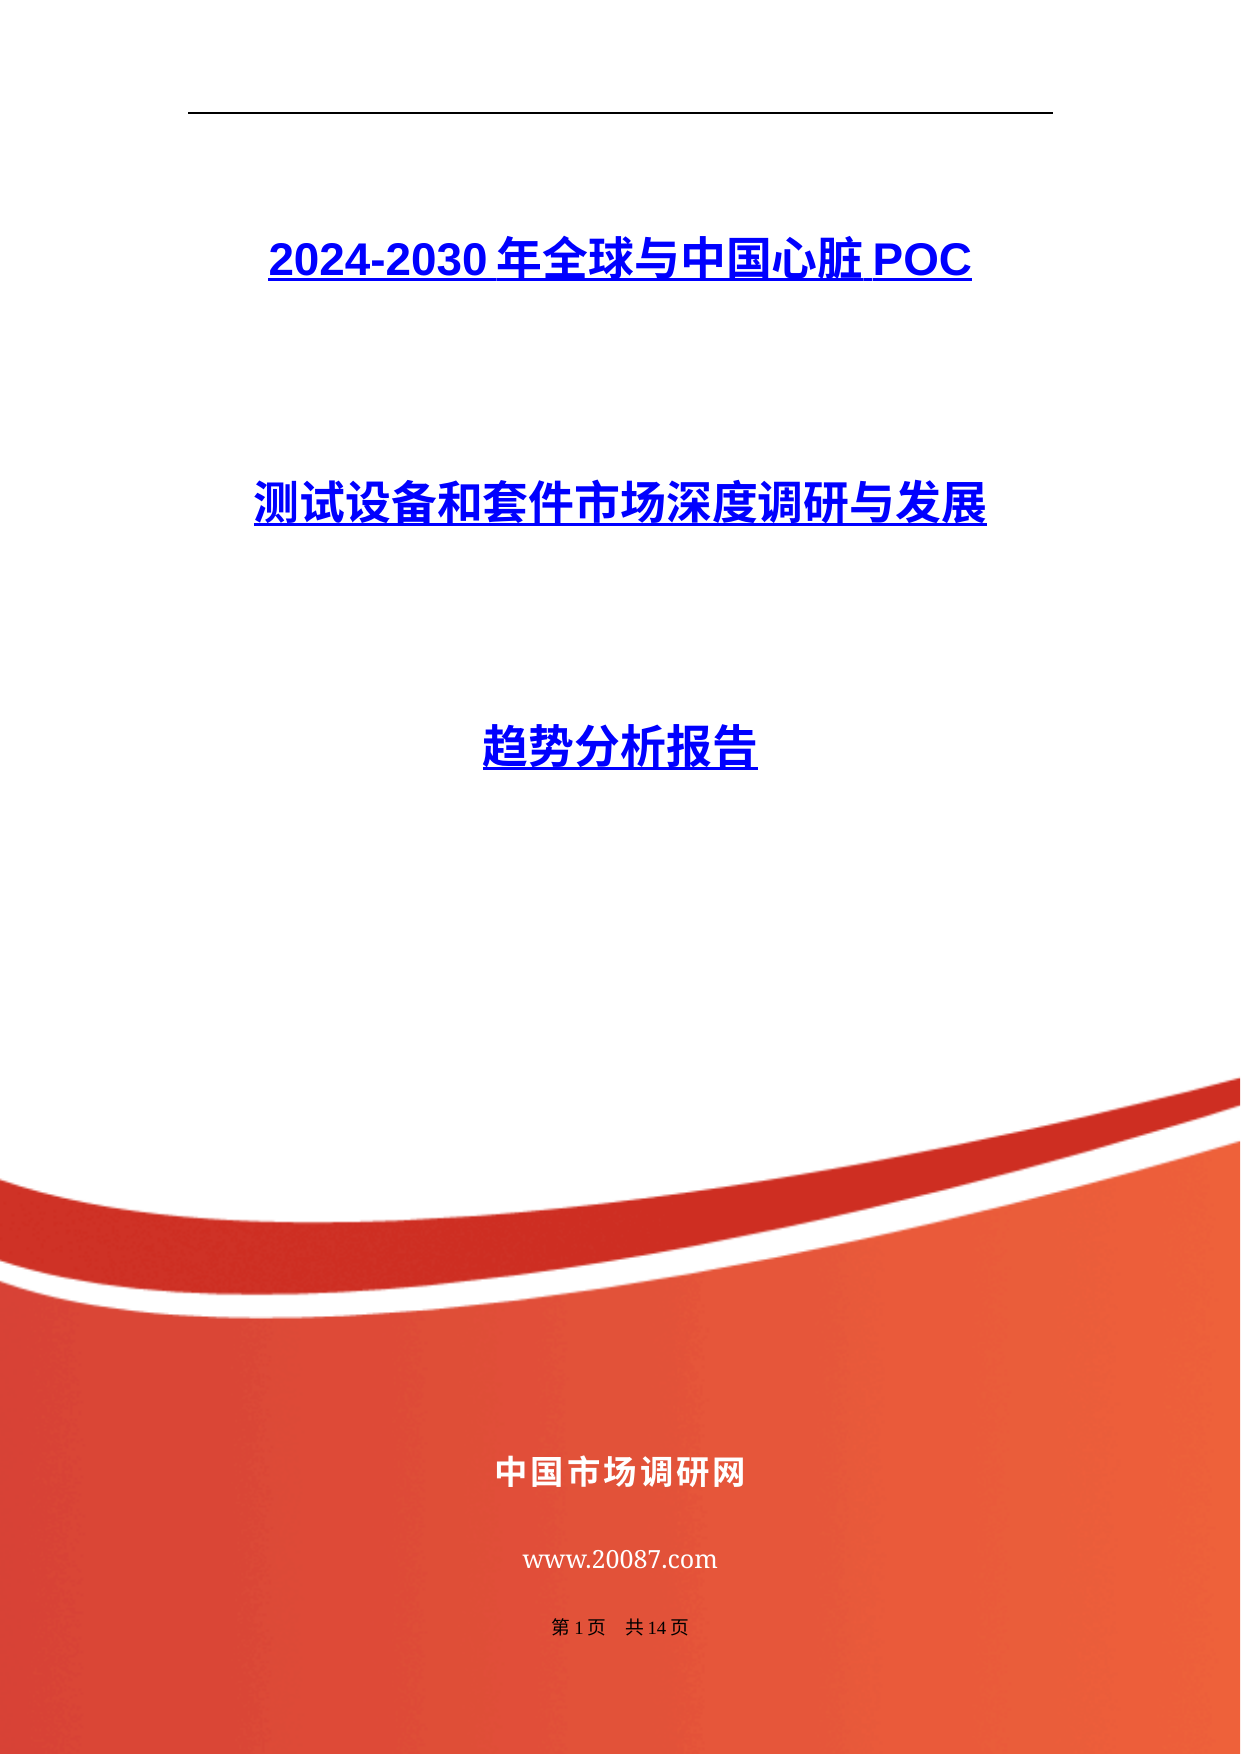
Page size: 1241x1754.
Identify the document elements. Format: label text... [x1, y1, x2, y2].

picture [0, 1006, 1241, 1754]
subtitle 中国市场调研网 [187, 1437, 1053, 1502]
text www.20087.com [187, 1526, 1053, 1591]
table_header 2024-2030年全球与中国心脏POC测试设备和套件市场深度调研与发展趋势分析报告 [188, 207, 1053, 871]
